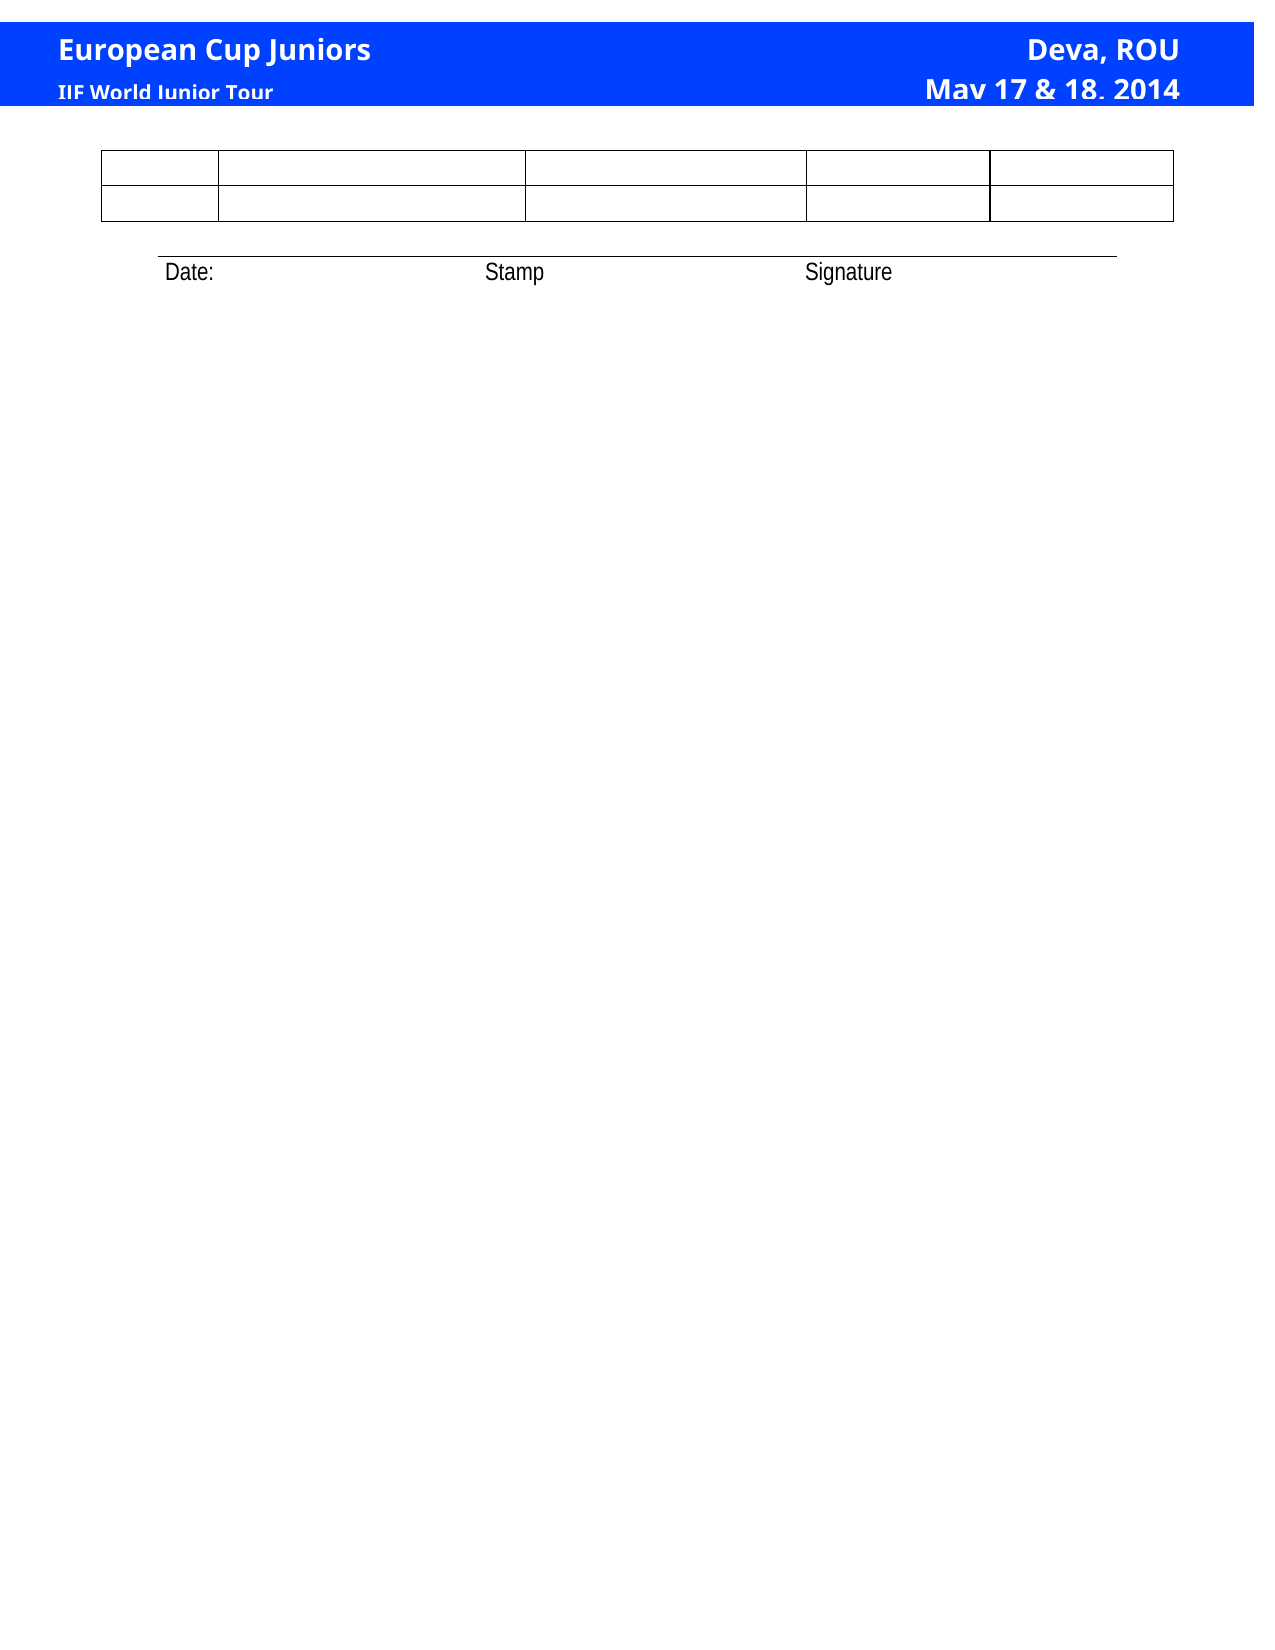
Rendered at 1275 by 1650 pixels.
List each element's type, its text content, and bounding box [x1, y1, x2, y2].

table_header Stamp [478, 257, 797, 298]
table_cell [102, 186, 218, 221]
table_cell [219, 186, 525, 221]
table_cell [807, 151, 989, 185]
table_cell [219, 151, 525, 185]
table_header Signature [798, 257, 1117, 298]
table_cell [526, 186, 806, 221]
table_cell [991, 151, 1173, 185]
table_cell [102, 151, 218, 185]
table_header Date: [158, 257, 477, 298]
table_cell [526, 151, 806, 185]
table_cell [807, 186, 989, 221]
table_cell [991, 186, 1173, 221]
